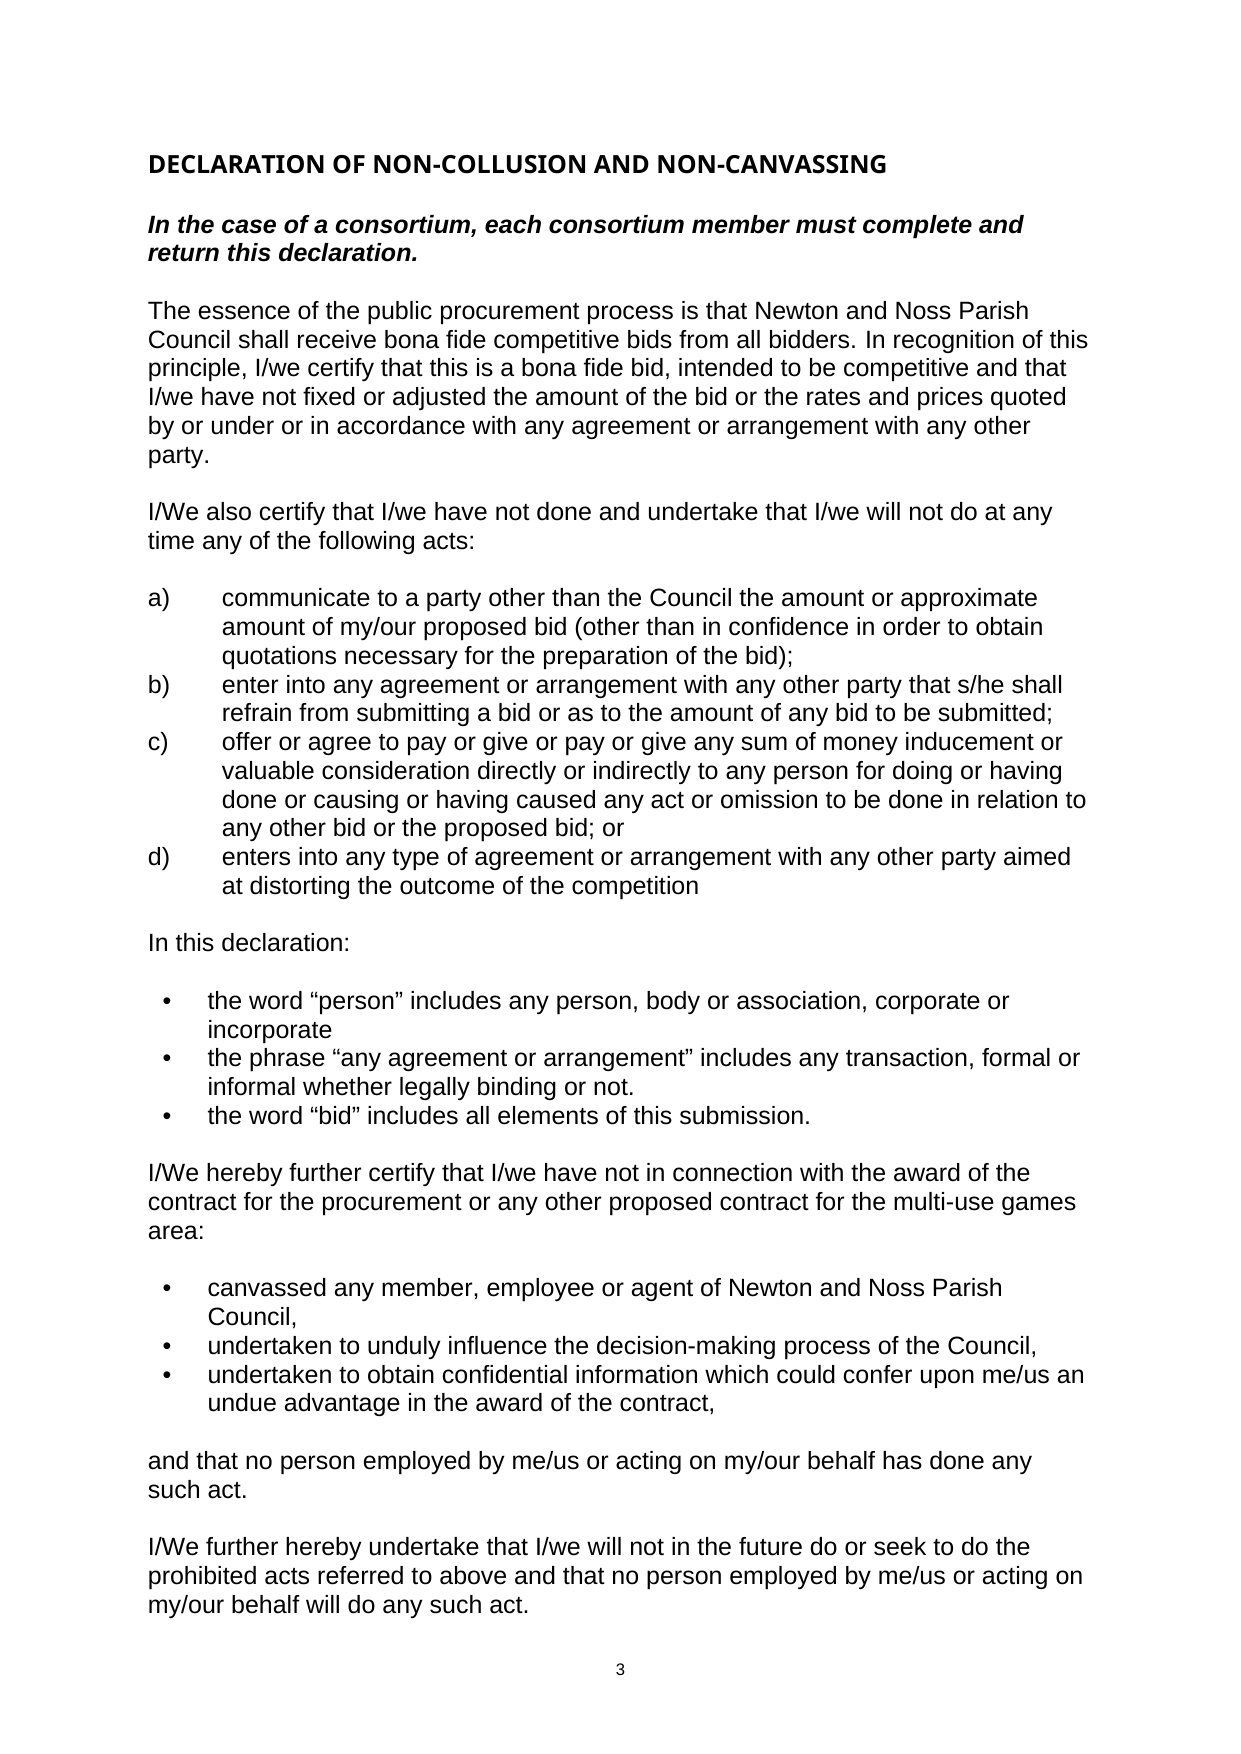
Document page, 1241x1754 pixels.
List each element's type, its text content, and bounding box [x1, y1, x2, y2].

list undertaken to unduly influence the decision-making process of the Council, [162, 1331, 1092, 1360]
list canvassed any member, employee or agent of Newton and Noss Parish Council, [162, 1273, 1092, 1331]
text a) communicate to a party other than the Council the amount or approximate amount of my/our proposed bid (other than in confidence in order to obtain quotations necessary for the preparation of the bid); [148, 583, 1092, 670]
list the word “person” includes any person, body or association, corporate or incorporate [162, 986, 1092, 1043]
text c) offer or agree to pay or give or pay or give any sum of money inducement or valuable consideration directly or indirectly to any person for doing or having done or causing or having caused any act or omission to be done in relation to any other bid or the proposed bid; or [148, 727, 1092, 842]
text In this declaration: [148, 928, 1092, 957]
text b) enter into any agreement or arrangement with any other party that s/he shall refrain from submitting a bid or as to the amount of any bid to be submitted; [148, 670, 1092, 727]
text I/We further hereby undertake that I/we will not in the future do or seek to do the prohibited acts referred to above and that no person employed by me/us or acting on my/our behalf will do any such act. [148, 1532, 1092, 1618]
list undertaken to obtain confidential information which could confer upon me/us an undue advantage in the award of the contract, [162, 1360, 1092, 1417]
text I/We also certify that I/we have not done and undertake that I/we will not do at any time any of the following acts: [148, 497, 1092, 555]
text The essence of the public procurement process is that Newton and Noss Parish Council shall receive bona fide competitive bids from all bidders. In recognition of this principle, I/we certify that this is a bona fide bid, intended to be competitive and that I/we have not fixed or adjusted the amount of the bid or the rates and prices quoted by or under or in accordance with any agreement or arrangement with any other party. [148, 296, 1092, 468]
list the phrase “any agreement or arrangement” includes any transaction, formal or informal whether legally binding or not. [162, 1043, 1092, 1101]
text Declaration OF NON-COLLUSION and Non-Canvassing [148, 147, 1092, 181]
text d) enters into any type of agreement or arrangement with any other party aimed at distorting the outcome of the competition [148, 842, 1092, 900]
text In the case of a consortium, each consortium member must complete and return this declaration. [148, 210, 1092, 267]
text and that no person employed by me/us or acting on my/our behalf has done any such act. [148, 1446, 1092, 1503]
text I/We hereby further certify that I/we have not in connection with the award of the contract for the procurement or any other proposed contract for the multi-use games area: [148, 1158, 1092, 1245]
list the word “bid” includes all elements of this submission. [162, 1101, 1092, 1130]
